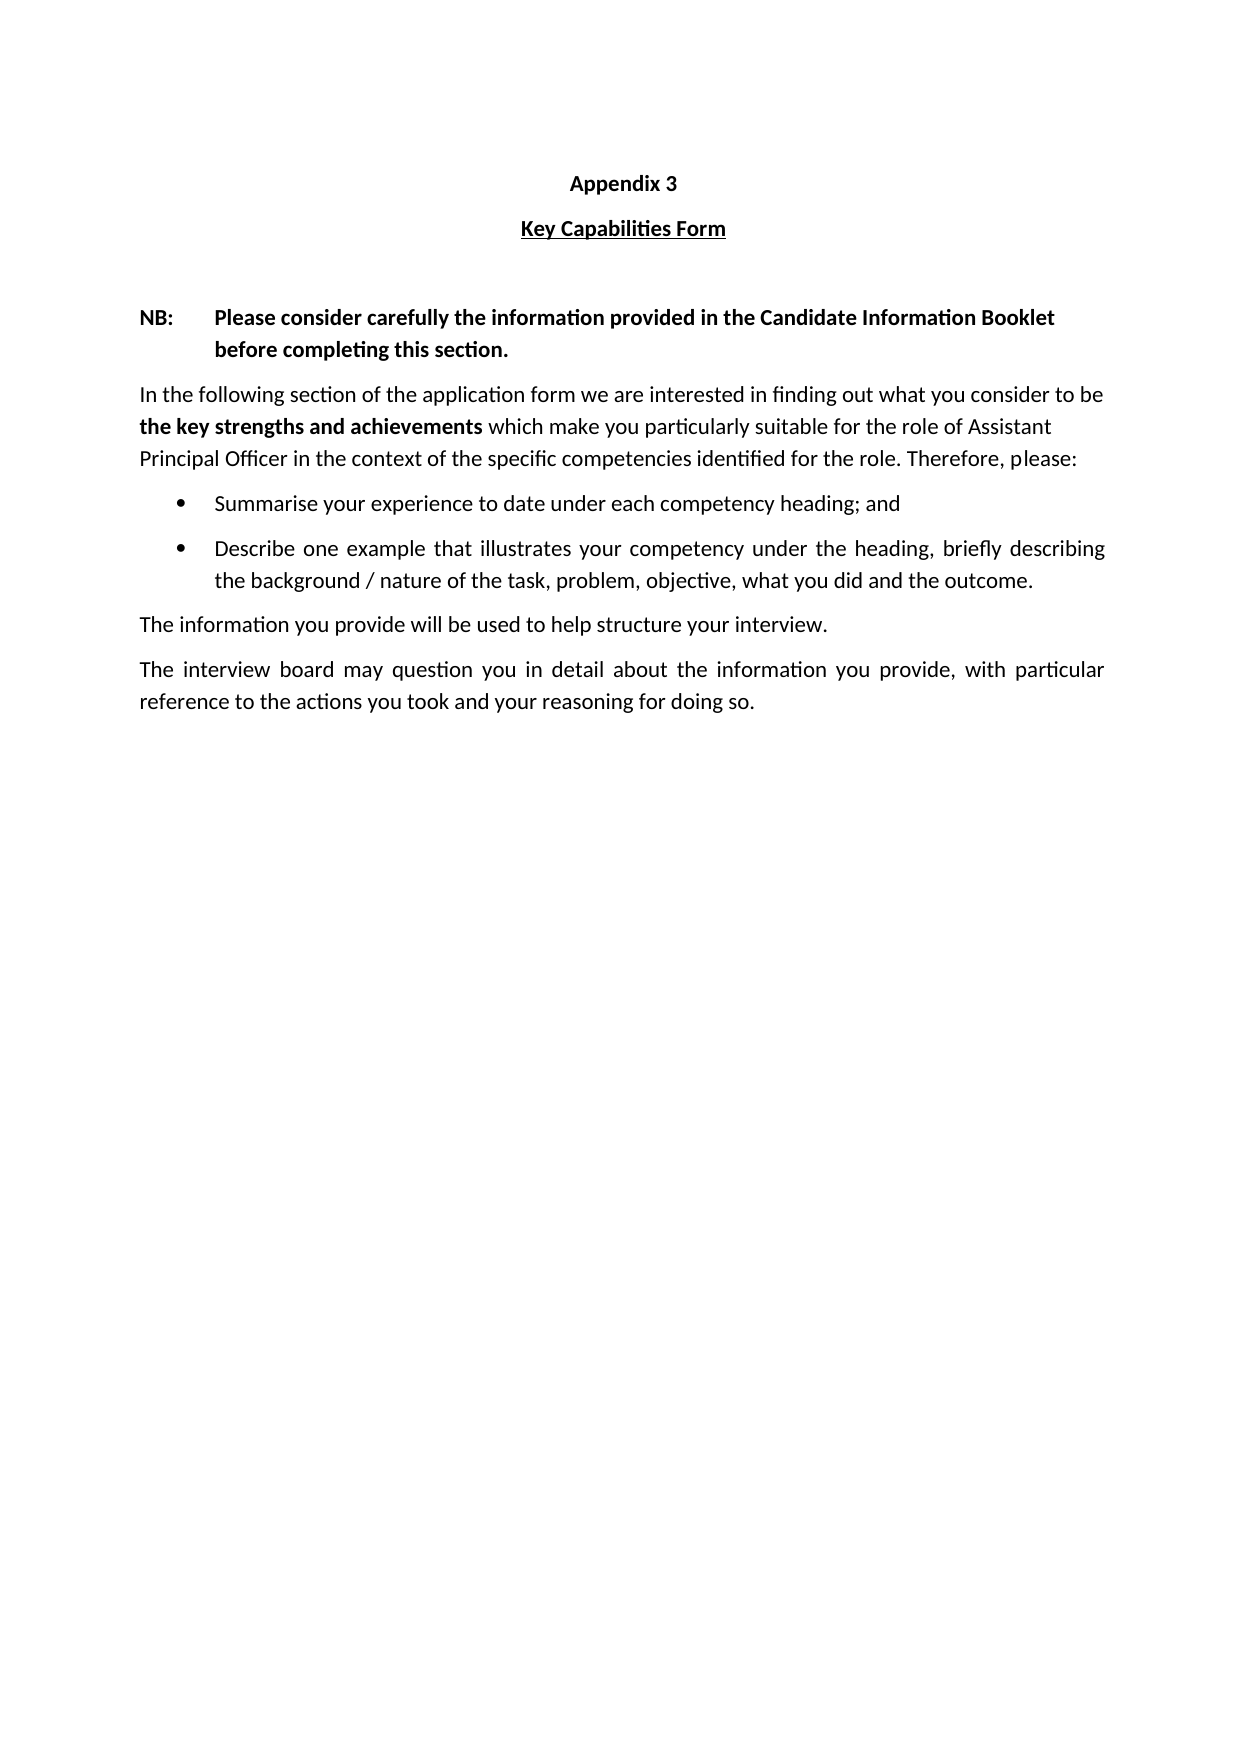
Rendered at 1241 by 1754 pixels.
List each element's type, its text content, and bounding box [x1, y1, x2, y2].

list Describe one example that illustrates your competency under the heading, briefly describing the background / nature of the task, problem, objective, what you did and the outcome. [177, 534, 1107, 594]
text NB: Please consider carefully the information provided in the Candidate Information Booklet before completing this section. [139, 303, 1107, 363]
text In the following section of the application form we are interested in finding out what you consider to be the key strengths and achievements which make you particularly suitable for the role of Assistant Principal Officer in the context of the specific competencies identified for the role. Therefore, please: [139, 380, 1107, 472]
text Key Capabilities Form [139, 214, 1107, 242]
text Appendix 3 [139, 169, 1107, 197]
list Summarise your experience to date under each competency heading; and [177, 489, 1107, 517]
text The interview board may question you in detail about the information you provide, with particular reference to the actions you took and your reasoning for doing so. [139, 655, 1107, 716]
text The information you provide will be used to help structure your interview. [139, 611, 1107, 639]
